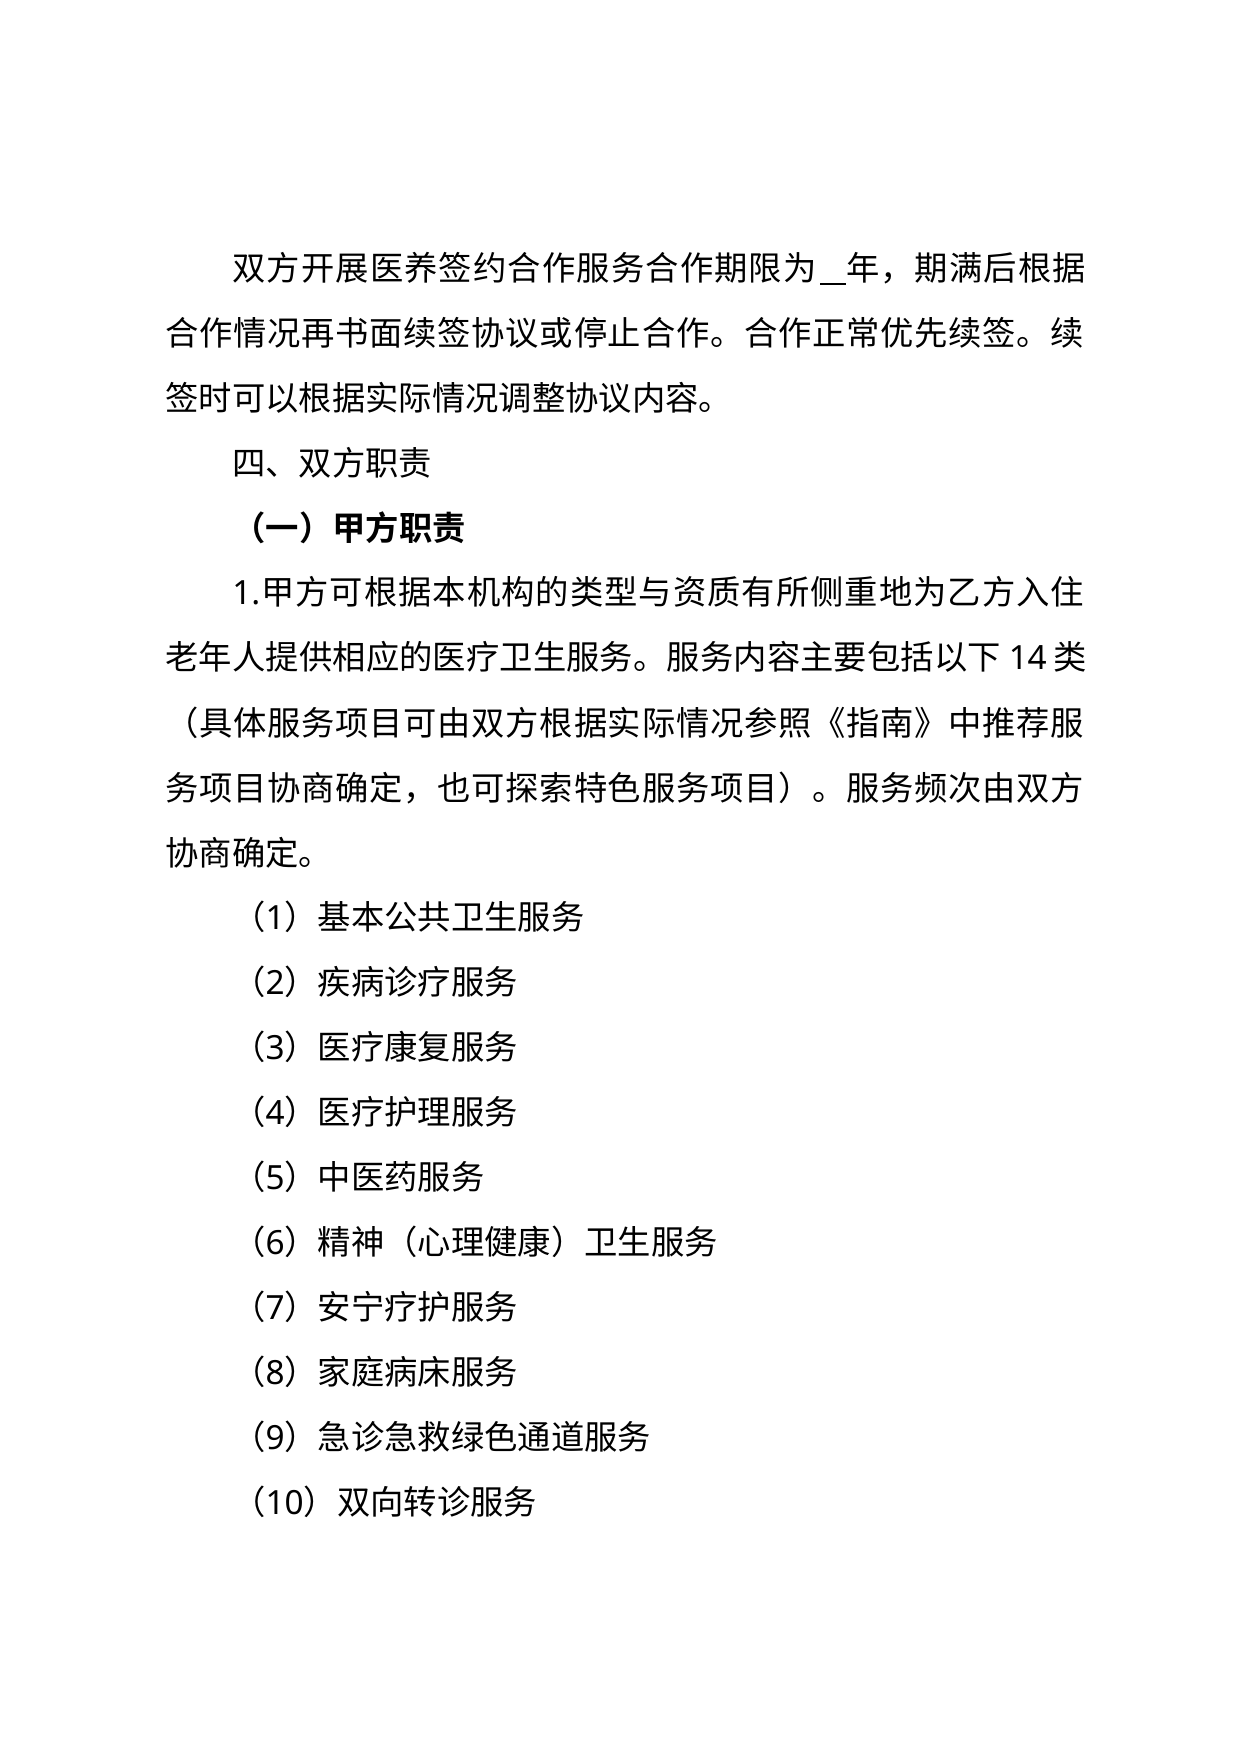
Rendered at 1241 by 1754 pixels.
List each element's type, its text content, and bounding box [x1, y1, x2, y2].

text （10）双向转诊服务 [165, 1468, 1087, 1533]
text 四、双方职责 [165, 428, 1087, 493]
text （一）甲方职责 [165, 493, 1087, 558]
text 双方开展医养签约合作服务合作期限为 年，期满后根据合作情况再书面续签协议或停止合作。合作正常优先续签。续签时可以根据实际情况调整协议内容。 [165, 233, 1087, 428]
text （8）家庭病床服务 [165, 1338, 1087, 1403]
text （9）急诊急救绿色通道服务 [165, 1403, 1087, 1468]
text （1）基本公共卫生服务 [165, 883, 1087, 948]
text （6）精神（心理健康）卫生服务 [165, 1208, 1087, 1273]
text （7）安宁疗护服务 [165, 1273, 1087, 1338]
text （4）医疗护理服务 [165, 1078, 1087, 1143]
text （2）疾病诊疗服务 [165, 948, 1087, 1013]
text （5）中医药服务 [165, 1143, 1087, 1208]
text 1.甲方可根据本机构的类型与资质有所侧重地为乙方入住老年人提供相应的医疗卫生服务。服务内容主要包括以下14类（具体服务项目可由双方根据实际情况参照《指南》中推荐服务项目协商确定，也可探索特色服务项目）。服务频次由双方协商确定。 [165, 558, 1087, 883]
text （3）医疗康复服务 [165, 1013, 1087, 1078]
